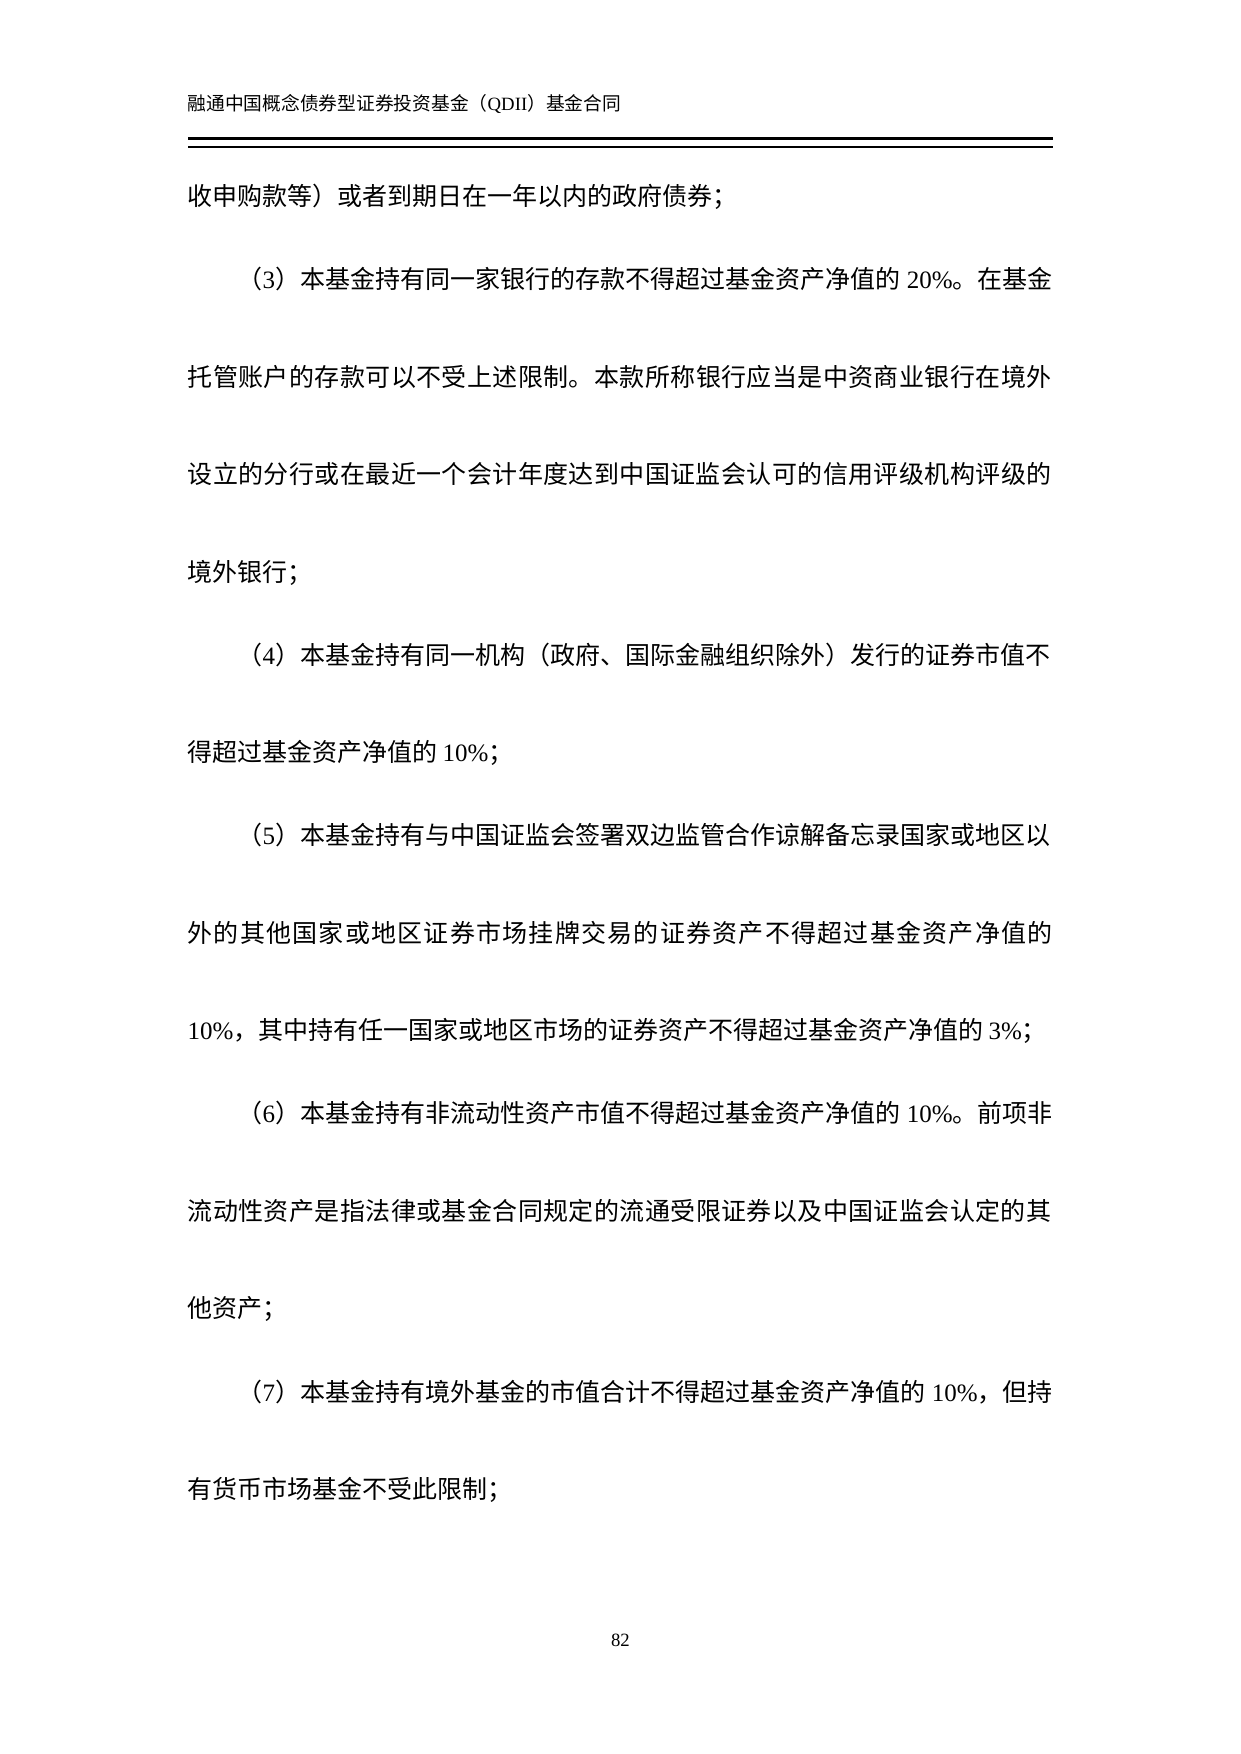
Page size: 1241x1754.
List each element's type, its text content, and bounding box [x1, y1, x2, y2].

text （4）本基金持有同一机构（政府、国际金融组织除外）发行的证券市值不得超过基金资产净值的10%； [187, 621, 1053, 783]
text （6）本基金持有非流动性资产市值不得超过基金资产净值的10%。前项非流动性资产是指法律或基金合同规定的流通受限证券以及中国证监会认定的其他资产； [187, 1079, 1053, 1339]
text （5）本基金持有与中国证监会签署双边监管合作谅解备忘录国家或地区以外的其他国家或地区证券市场挂牌交易的证券资产不得超过基金资产净值的10%，其中持有任一国家或地区市场的证券资产不得超过基金资产净值的3%； [187, 801, 1053, 1061]
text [187, 162, 1053, 227]
text （3）本基金持有同一家银行的存款不得超过基金资产净值的20%。在基金托管账户的存款可以不受上述限制。本款所称银行应当是中资商业银行在境外设立的分行或在最近一个会计年度达到中国证监会认可的信用评级机构评级的境外银行； [187, 245, 1053, 603]
text （7）本基金持有境外基金的市值合计不得超过基金资产净值的10%，但持有货币市场基金不受此限制； [187, 1358, 1053, 1520]
